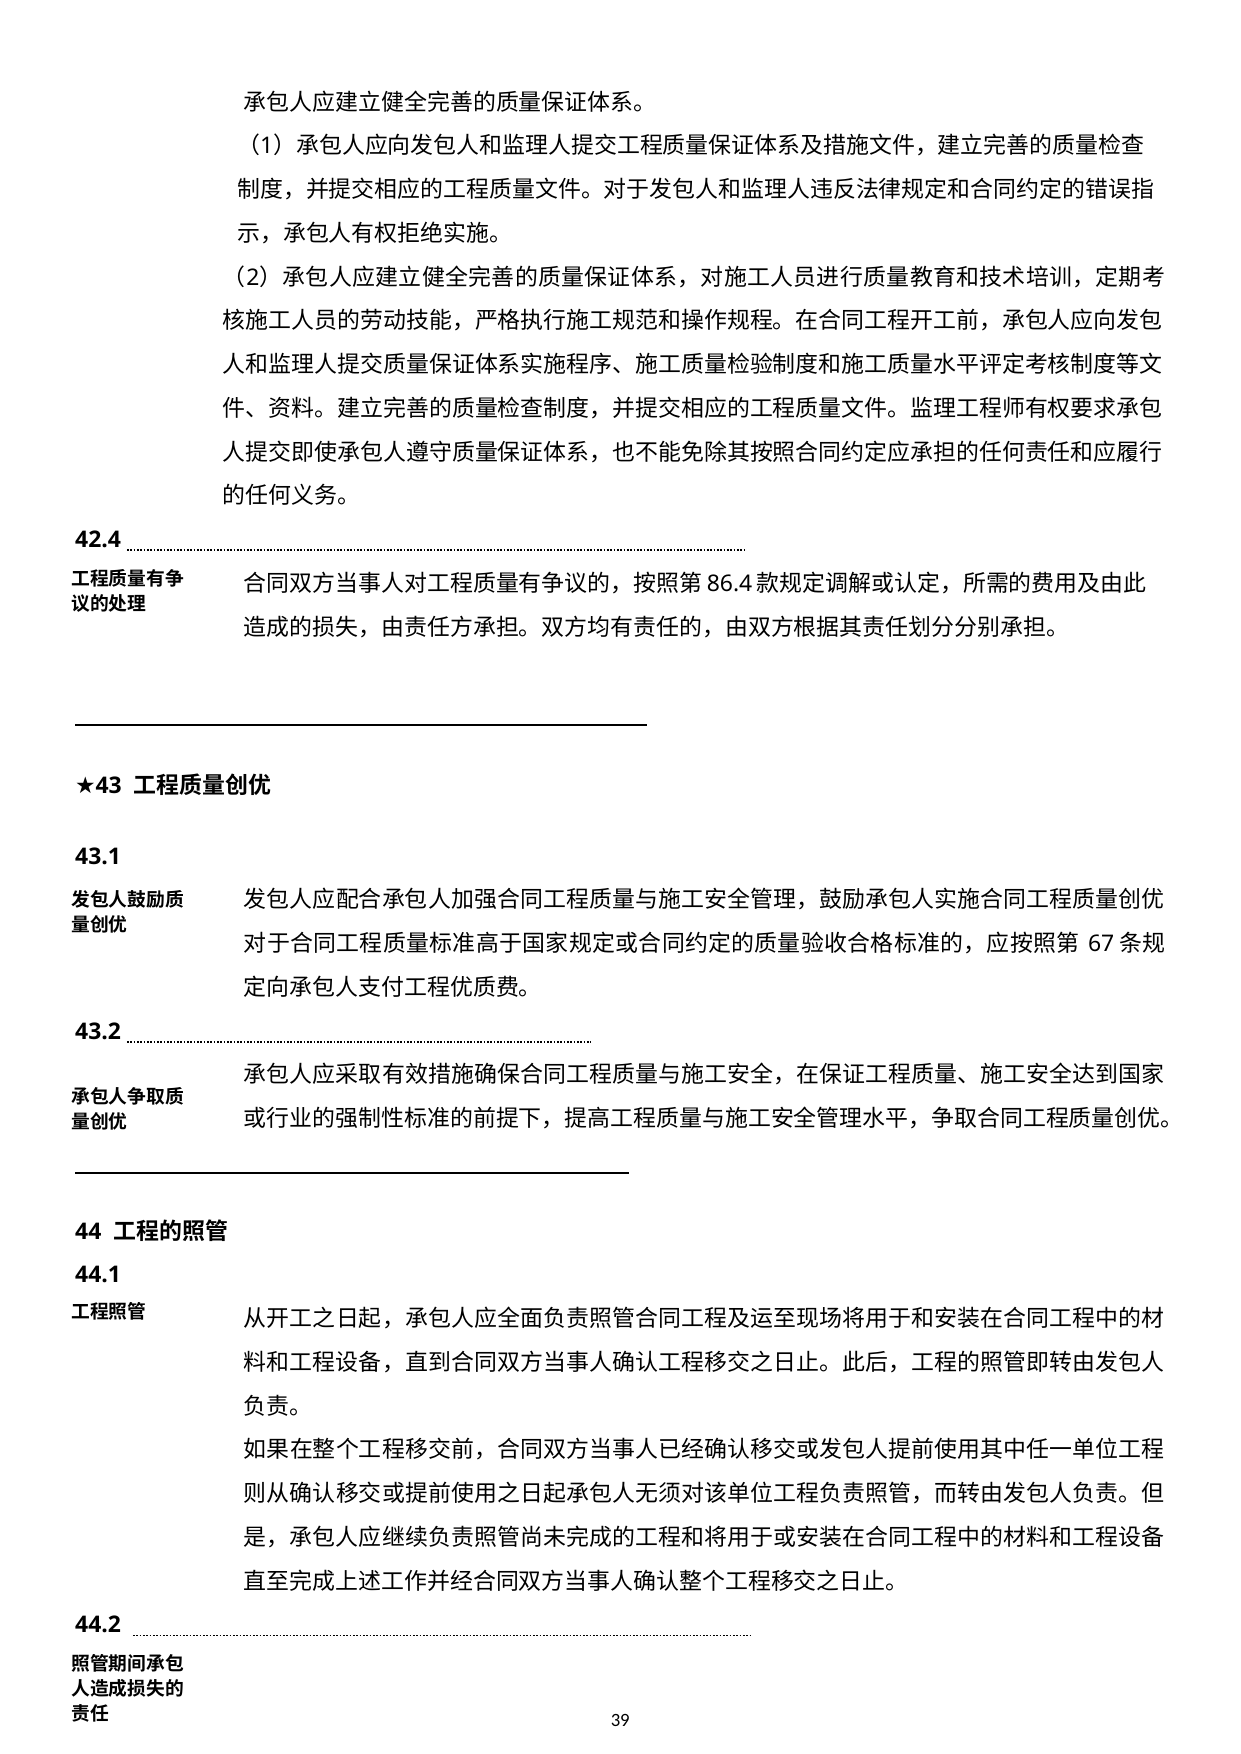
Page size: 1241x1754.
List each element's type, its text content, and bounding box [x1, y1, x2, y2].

text 44.1 [75, 1248, 1165, 1292]
text （1）承包人应向发包人和监理人提交工程质量保证体系及措施文件，建立完善的质量检查制度，并提交相应的工程质量文件。对于发包人和监理人违反法律规定和合同约定的错误指示，承包人有权拒绝实施。 [237, 119, 1165, 250]
text （2）承包人应建立健全完善的质量保证体系，对施工人员进行质量教育和技术培训，定期考核施工人员的劳动技能，严格执行施工规范和操作规程。在合同工程开工前，承包人应向发包人和监理人提交质量保证体系实施程序、施工质量检验制度和施工质量水平评定考核制度等文件、资料。建立完善的质量检查制度，并提交相应的工程质量文件。监理工程师有权要求承包人提交即使承包人遵守质量保证体系，也不能免除其按照合同约定应承担的任何责任和应履行的任何义务。 [223, 250, 1165, 512]
text 44 工程的照管 [75, 1204, 1165, 1248]
subtitle ★43 工程质量创优 [75, 758, 1165, 802]
text 43.2 [75, 1004, 1165, 1048]
text 承包人应采取有效措施确保合同工程质量与施工安全，在保证工程质量、施工安全达到国家或行业的强制性标准的前提下，提高工程质量与施工安全管理水平，争取合同工程质量创优。 [244, 1048, 1165, 1135]
text 44.2 [75, 1598, 1165, 1642]
text 合同双方当事人对工程质量有争议的，按照第86.4款规定调解或认定，所需的费用及由此造成的损失，由责任方承担。双方均有责任的，由双方根据其责任划分分别承担。 [244, 556, 1165, 644]
text 42.4 [75, 512, 1165, 556]
text 承包人应建立健全完善的质量保证体系。 [244, 75, 1165, 119]
text 发包人应配合承包人加强合同工程质量与施工安全管理，鼓励承包人实施合同工程质量创优。对于合同工程质量标准高于国家规定或合同约定的质量验收合格标准的，应按照第67条规定向承包人支付工程优质费。 [244, 873, 1165, 1004]
text 如果在整个工程移交前，合同双方当事人已经确认移交或发包人提前使用其中任一单位工程，则从确认移交或提前使用之日起承包人无须对该单位工程负责照管，而转由发包人负责。但是，承包人应继续负责照管尚未完成的工程和将用于或安装在合同工程中的材料和工程设备，直至完成上述工作并经合同双方当事人确认整个工程移交之日止。 [244, 1423, 1165, 1598]
text 43.1 [75, 829, 1165, 873]
text 从开工之日起，承包人应全面负责照管合同工程及运至现场将用于和安装在合同工程中的材料和工程设备，直到合同双方当事人确认工程移交之日止。此后，工程的照管即转由发包人负责。 [244, 1292, 1165, 1423]
